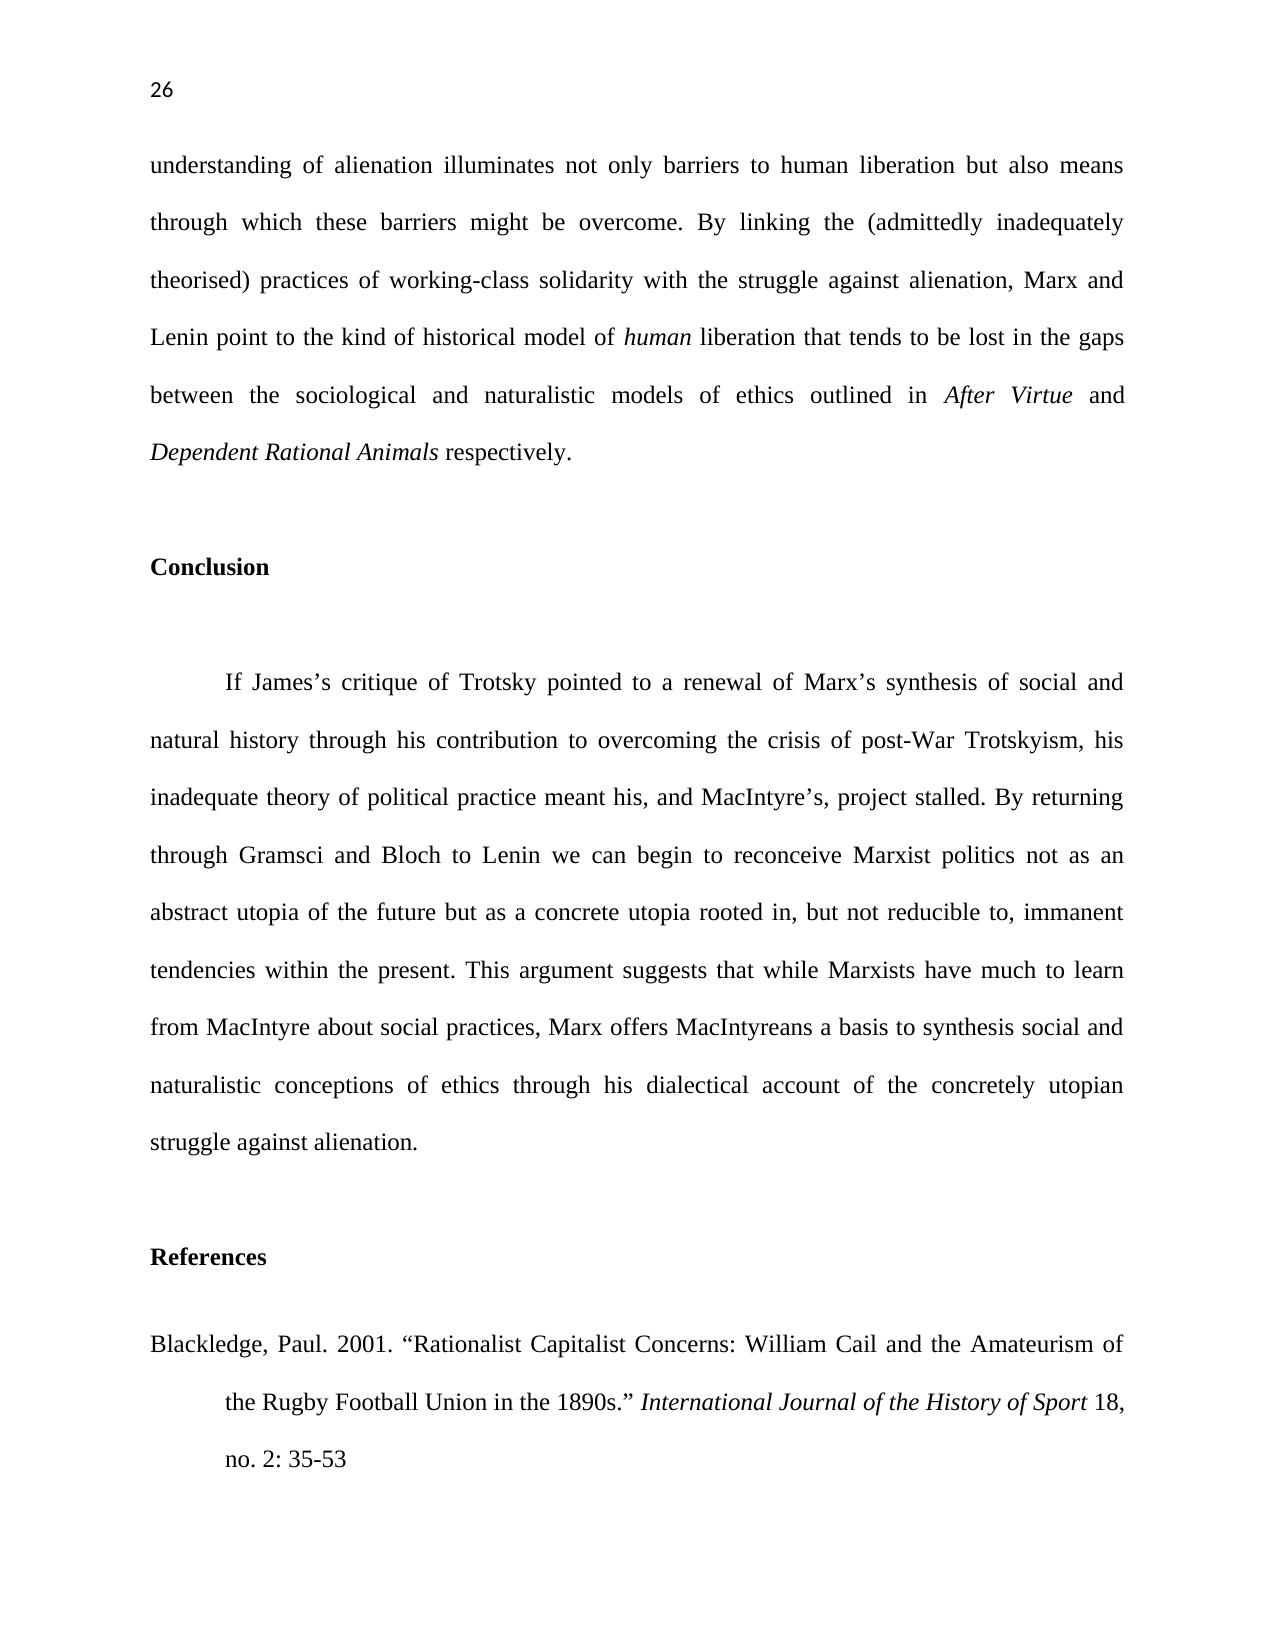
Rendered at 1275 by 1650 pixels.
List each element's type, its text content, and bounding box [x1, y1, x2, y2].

text If James’s critique of Trotsky pointed to a renewal of Marx’s synthesis of social and natural history through his contribution to overcoming the crisis of post-War Trotskyism, his inadequate theory of political practice meant his, and MacIntyre’s, project stalled. By returning through Gramsci and Bloch to Lenin we can begin to reconceive Marxist politics not as an abstract utopia of the future but as a concrete utopia rooted in, but not reducible to, immanent tendencies within the present. This argument suggests that while Marxists have much to learn from MacIntyre about social practices, Marx offers MacIntyreans a basis to synthesis social and naturalistic conceptions of ethics through his dialectical account of the concretely utopian struggle against alienation. [150, 667, 1125, 1156]
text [150, 150, 1125, 466]
text References [150, 1242, 1125, 1271]
text Blackledge, Paul. 2001. “Rationalist Capitalist Concerns: William Cail and the Amateurism of the Rugby Football Union in the 1890s.” International Journal of the History of Sport 18, no. 2: 35-53 [150, 1329, 1125, 1473]
text Conclusion [150, 552, 1125, 581]
